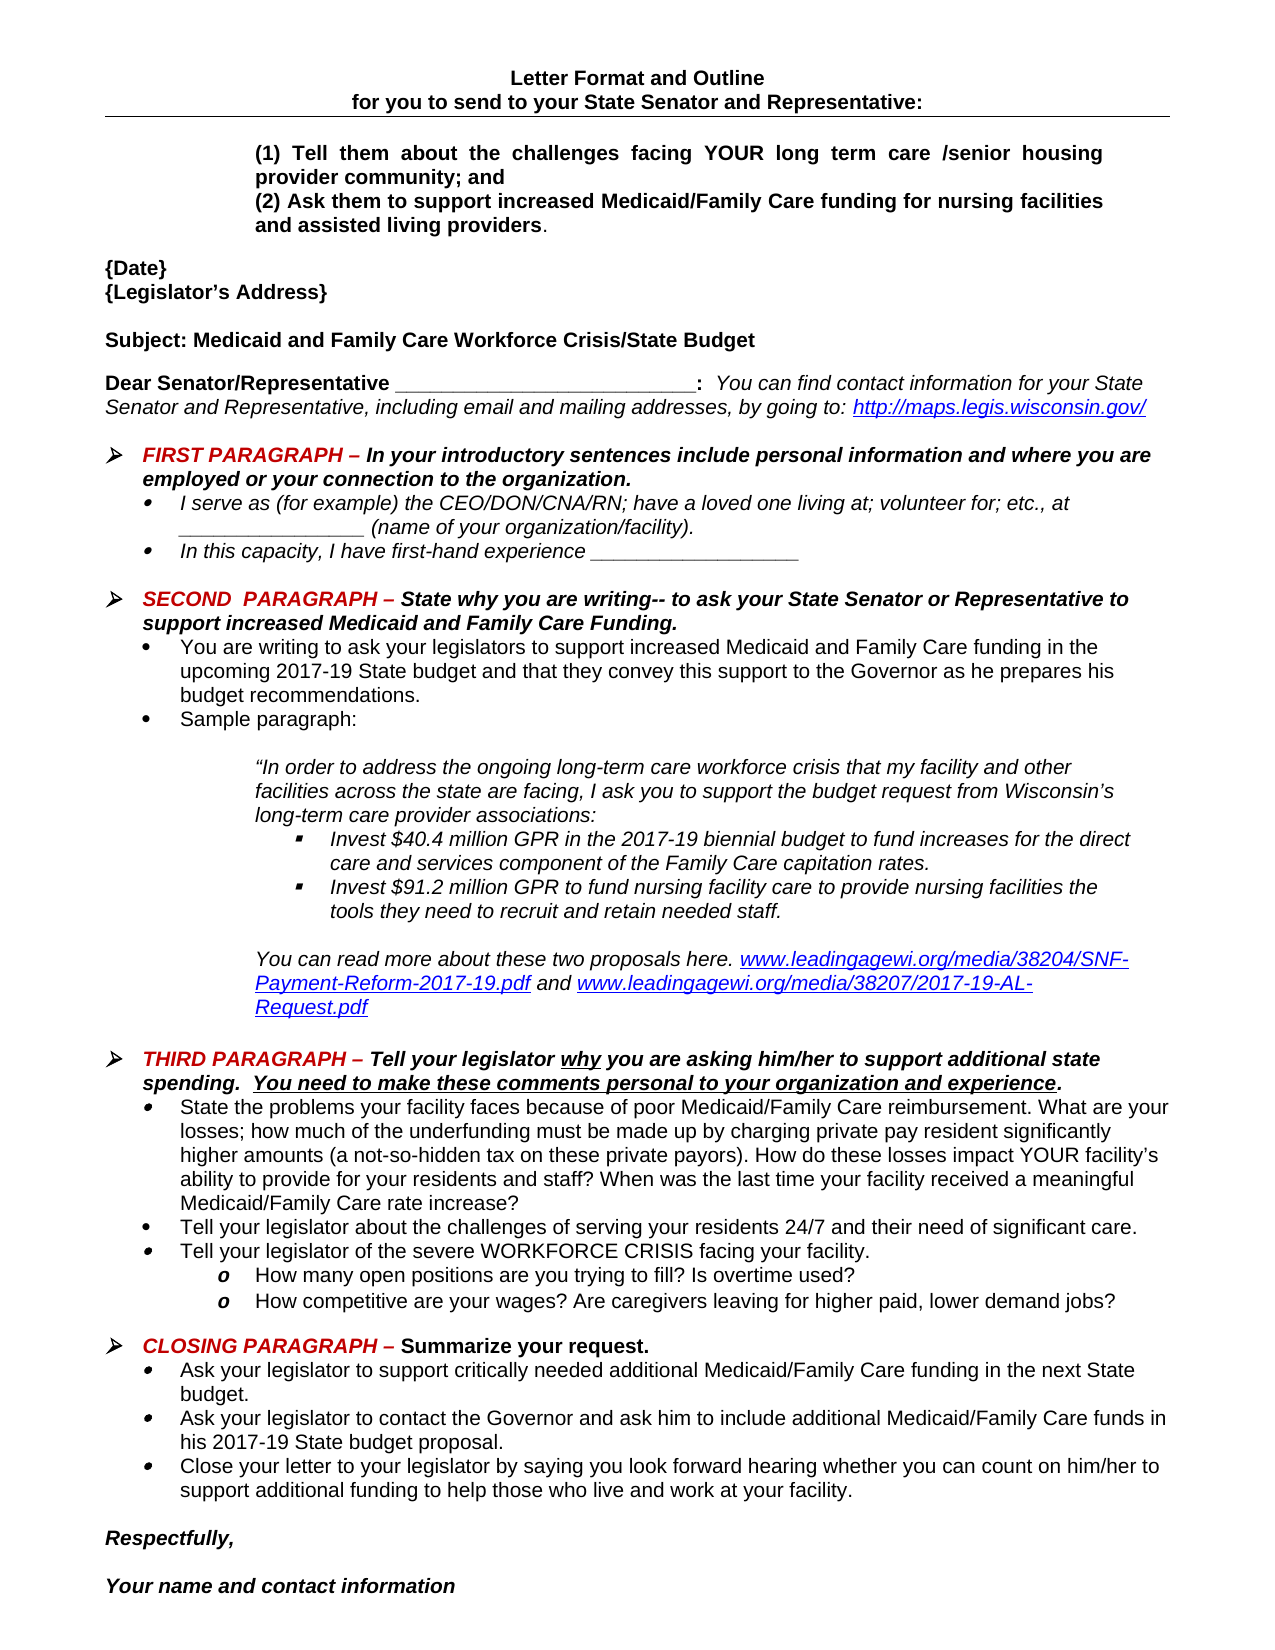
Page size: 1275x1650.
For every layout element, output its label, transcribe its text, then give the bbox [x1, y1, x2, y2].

list Tell your legislator of the severe WORKFORCE CRISIS facing your facility. [142, 1239, 1170, 1263]
list CLOSING PARAGRAPH – Summarize your request. [105, 1334, 1170, 1358]
list I serve as (for example) the CEO/DON/CNA/RN; have a loved one living at; volunteer for; etc., at ________________ (name of your organization/facility). [142, 491, 1170, 539]
text (2) Ask them to support increased Medicaid/Family Care funding for nursing facilities and assisted living providers. [255, 189, 1104, 237]
text Dear Senator/Representative __________________________: You can find contact information for your State Senator and Representative, including email and mailing addresses, by going to: http://maps.legis.wisconsin.gov/ [105, 371, 1170, 419]
list Tell your legislator about the challenges of serving your residents 24/7 and their need of significant care. [142, 1215, 1170, 1239]
text {Legislator’s Address} [105, 280, 1170, 304]
list THIRD PARAGRAPH – Tell your legislator why you are asking him/her to support additional state spending. You need to make these comments personal to your organization and experience. [105, 1047, 1170, 1095]
list Sample paragraph: [142, 707, 1144, 731]
list In this capacity, I have first-hand experience __________________ [142, 539, 1170, 563]
text for you to send to your State Senator and Representative: [105, 89, 1170, 116]
list State the problems your facility faces because of poor Medicaid/Family Care reimbursement. What are your losses; how much of the underfunding must be made up by charging private pay resident significantly higher amounts (a not-so-hidden tax on these private payors). How do these losses impact YOUR facility’s ability to provide for your residents and staff? When was the last time your facility received a meaningful Medicaid/Family Care rate increase? [142, 1095, 1170, 1215]
list FIRST PARAGRAPH – In your introductory sentences include personal information and where you are employed or your connection to the organization. [105, 443, 1170, 491]
text Letter Format and Outline [105, 66, 1170, 89]
text Subject: Medicaid and Family Care Workforce Crisis/State Budget [105, 328, 1170, 352]
list Invest $91.2 million GPR to fund nursing facility care to provide nursing facilities the tools they need to recruit and retain needed staff. [292, 875, 1144, 923]
text “In order to address the ongoing long-term care workforce crisis that my facility and other facilities across the state are facing, I ask you to support the budget request from Wisconsin’s long-term care provider associations: [255, 755, 1144, 827]
list Close your letter to your legislator by saying you look forward hearing whether you can count on him/her to support additional funding to help those who live and work at your facility. [142, 1454, 1170, 1502]
list You are writing to ask your legislators to support increased Medicaid and Family Care funding in the upcoming 2017-19 State budget and that they convey this support to the Governor as he prepares his budget recommendations. [142, 635, 1144, 707]
list SECOND PARAGRAPH – State why you are writing-- to ask your State Senator or Representative to support increased Medicaid and Family Care Funding. [105, 587, 1170, 635]
text You can read more about these two proposals here. www.leadingagewi.org/media/38204/SNF-Payment-Reform-2017-19.pdf and www.leadingagewi.org/media/38207/2017-19-AL-Request.pdf [255, 947, 1144, 1019]
list How competitive are your wages? Are caregivers leaving for higher paid, lower demand jobs? [217, 1289, 1170, 1314]
list Ask your legislator to contact the Governor and ask him to include additional Medicaid/Family Care funds in his 2017-19 State budget proposal. [142, 1406, 1170, 1454]
text Respectfully, [105, 1526, 1170, 1550]
text {Date} [105, 256, 1170, 280]
text (1) Tell them about the challenges facing YOUR long term care /senior housing provider community; and [255, 141, 1104, 189]
text Your name and contact information [105, 1574, 1170, 1598]
list Invest $40.4 million GPR in the 2017-19 biennial budget to fund increases for the direct care and services component of the Family Care capitation rates. [292, 827, 1144, 875]
list How many open positions are you trying to fill? Is overtime used? [217, 1263, 1170, 1289]
list Ask your legislator to support critically needed additional Medicaid/Family Care funding in the next State budget. [142, 1358, 1170, 1406]
